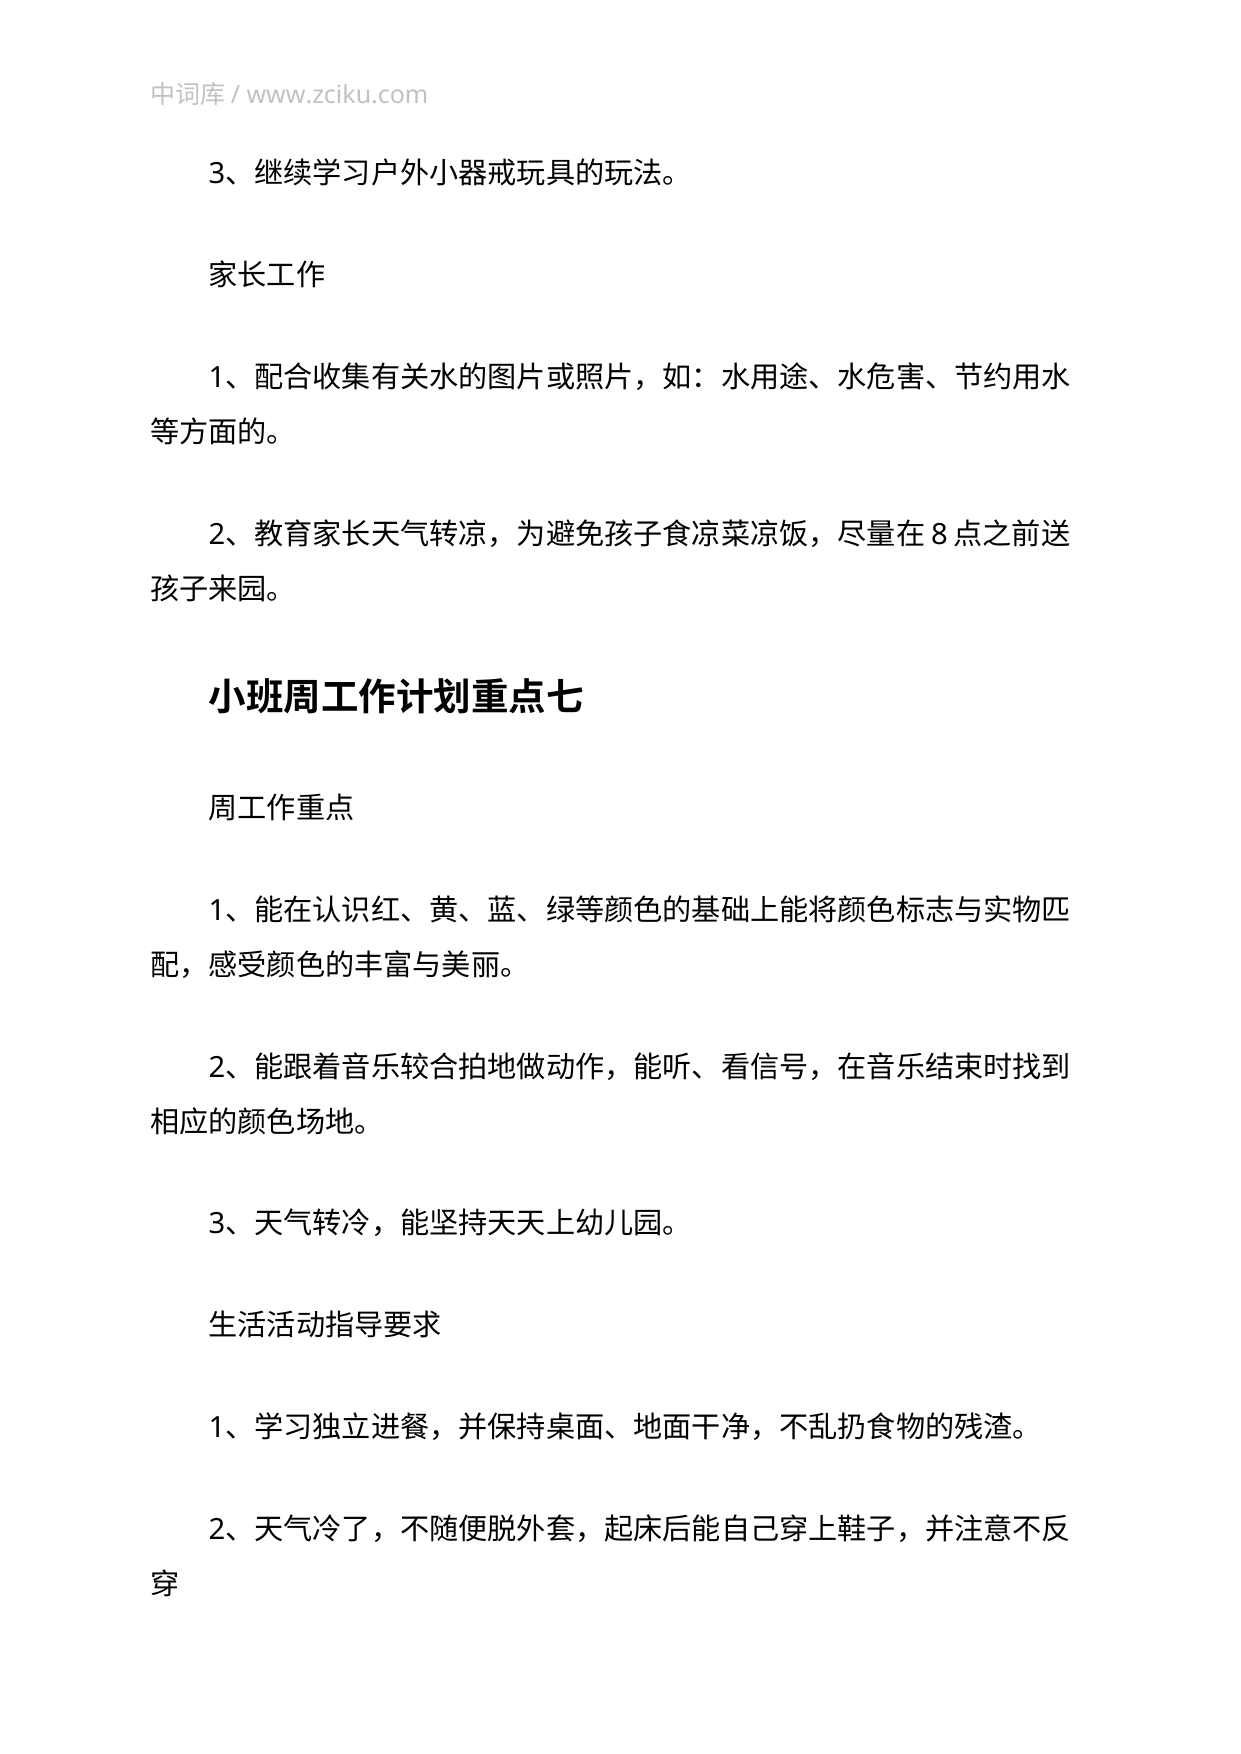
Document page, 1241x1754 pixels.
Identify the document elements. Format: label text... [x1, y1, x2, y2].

text 3、天气转冷，能坚持天天上幼儿园。 [150, 1200, 1090, 1242]
text 2、教育家长天气转凉，为避免孩子食凉菜凉饭，尽量在8点之前送孩子来园。 [150, 511, 1090, 608]
text 2、能跟着音乐较合拍地做动作，能听、看信号，在音乐结束时找到相应的颜色场地。 [150, 1043, 1090, 1141]
text 3、继续学习户外小器戒玩具的玩法。 [150, 150, 1090, 192]
text 家长工作 [150, 252, 1090, 294]
text 2、天气冷了，不随便脱外套，起床后能自己穿上鞋子，并注意不反穿 [150, 1506, 1090, 1603]
text 小班周工作计划重点七 [150, 667, 1090, 722]
text 生活活动指导要求 [150, 1302, 1090, 1344]
text 周工作重点 [150, 785, 1090, 827]
text 1、学习独立进餐，并保持桌面、地面干净，不乱扔食物的残渣。 [150, 1404, 1090, 1446]
text 1、配合收集有关水的图片或照片，如：水用途、水危害、节约用水等方面的。 [150, 354, 1090, 451]
text 1、能在认识红、黄、蓝、绿等颜色的基础上能将颜色标志与实物匹配，感受颜色的丰富与美丽。 [150, 886, 1090, 984]
